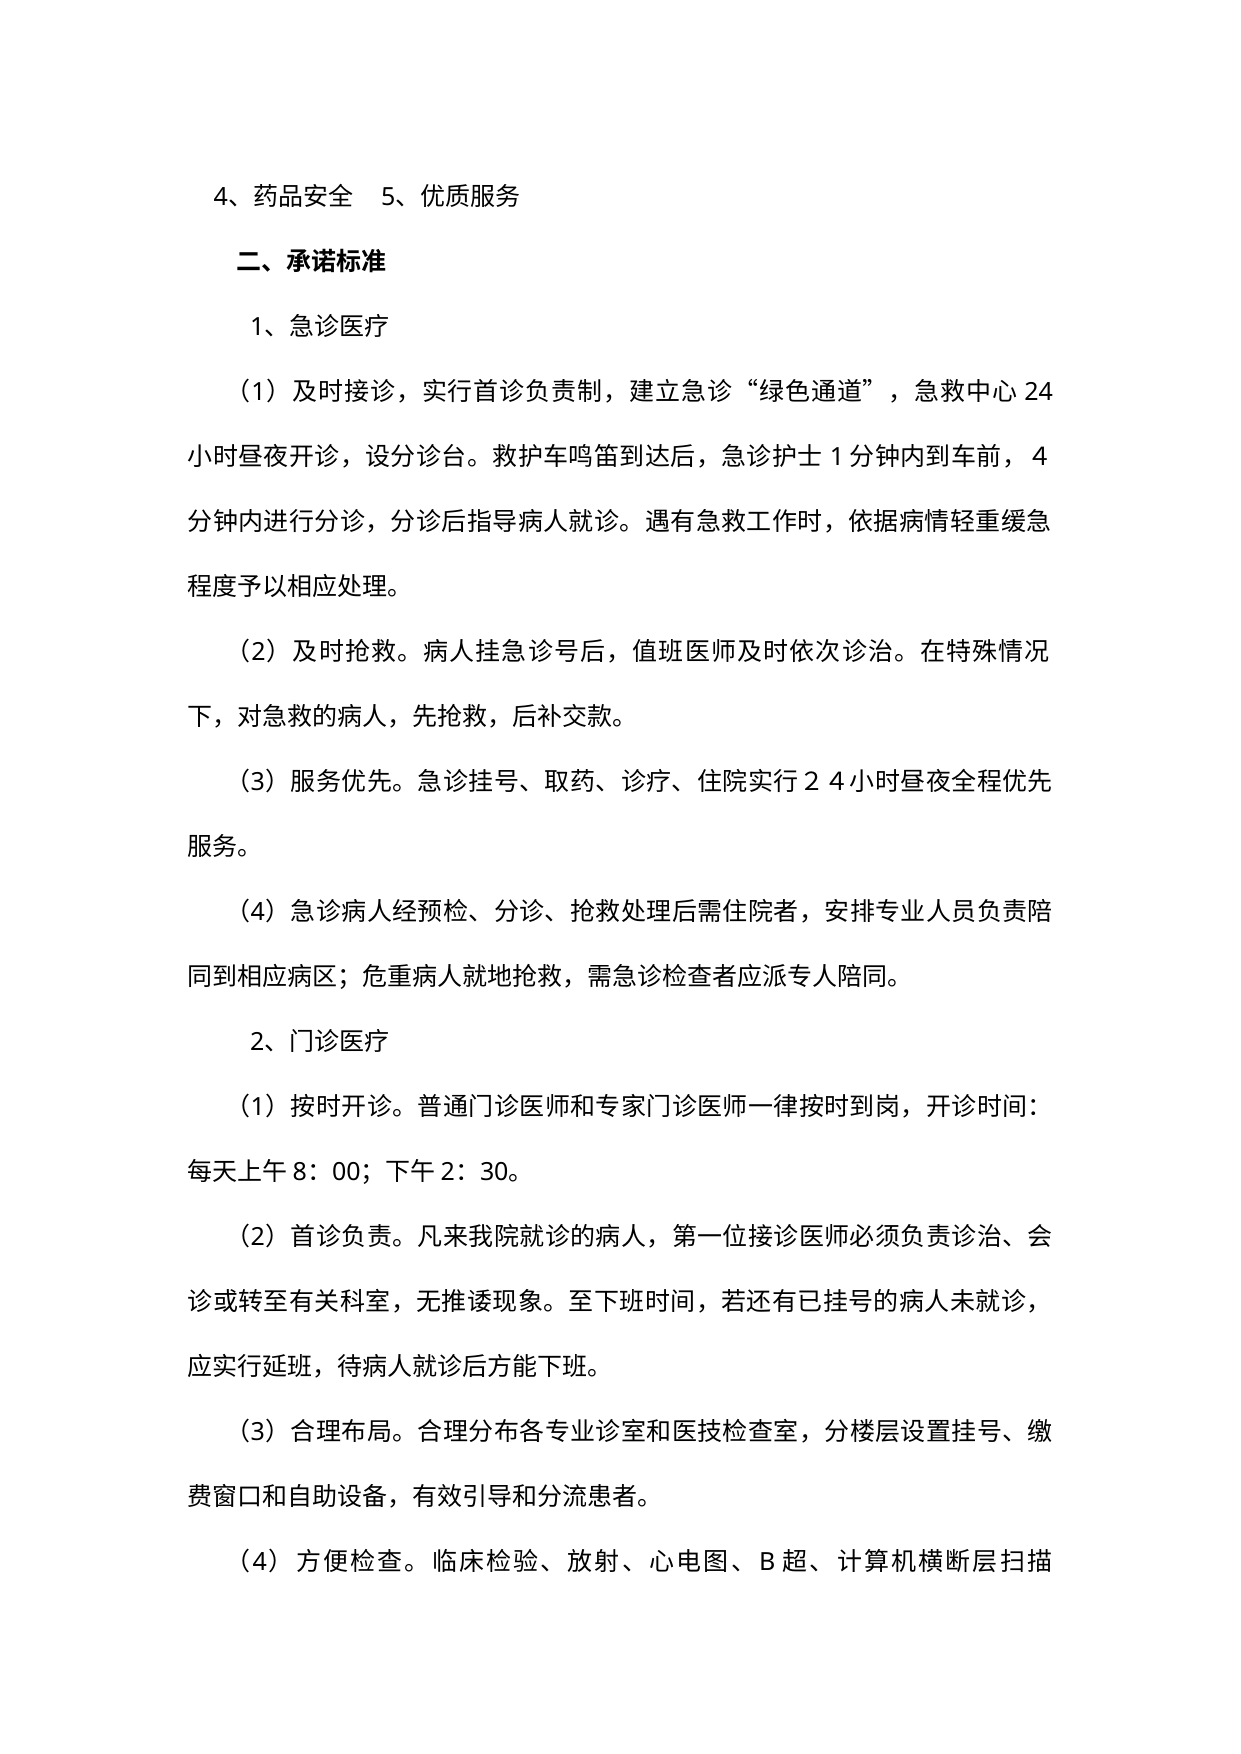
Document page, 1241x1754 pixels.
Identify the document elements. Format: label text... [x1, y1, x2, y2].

text （2）首诊负责。凡来我院就诊的病人，第一位接诊医师必须负责诊治、会诊或转至有关科室，无推诿现象。至下班时间，若还有已挂号的病人未就诊，应实行延班，待病人就诊后方能下班。 [187, 1202, 1053, 1397]
text 4、药品安全 5、优质服务 [187, 162, 1053, 227]
text （2）及时抢救。病人挂急诊号后，值班医师及时依次诊治。在特殊情况下，对急救的病人，先抢救，后补交款。 [187, 617, 1053, 747]
text 二、承诺标准 [187, 227, 1053, 292]
text （3）服务优先。急诊挂号、取药、诊疗、住院实行２４小时昼夜全程优先服务。 [187, 747, 1053, 877]
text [187, 1527, 1053, 1592]
text （4）急诊病人经预检、分诊、抢救处理后需住院者，安排专业人员负责陪同到相应病区；危重病人就地抢救，需急诊检查者应派专人陪同。 [187, 877, 1053, 1007]
text 1、急诊医疗 [187, 292, 1053, 357]
text （3）合理布局。合理分布各专业诊室和医技检查室，分楼层设置挂号、缴费窗口和自助设备，有效引导和分流患者。 [187, 1397, 1053, 1527]
text （1）及时接诊，实行首诊负责制，建立急诊“绿色通道”，急救中心24小时昼夜开诊，设分诊台。救护车鸣笛到达后，急诊护士1分钟内到车前，４分钟内进行分诊，分诊后指导病人就诊。遇有急救工作时，依据病情轻重缓急程度予以相应处理。 [187, 357, 1053, 617]
text （1）按时开诊。普通门诊医师和专家门诊医师一律按时到岗，开诊时间：每天上午8：00；下午2：30。 [187, 1072, 1053, 1202]
text 2、门诊医疗 [187, 1007, 1053, 1072]
